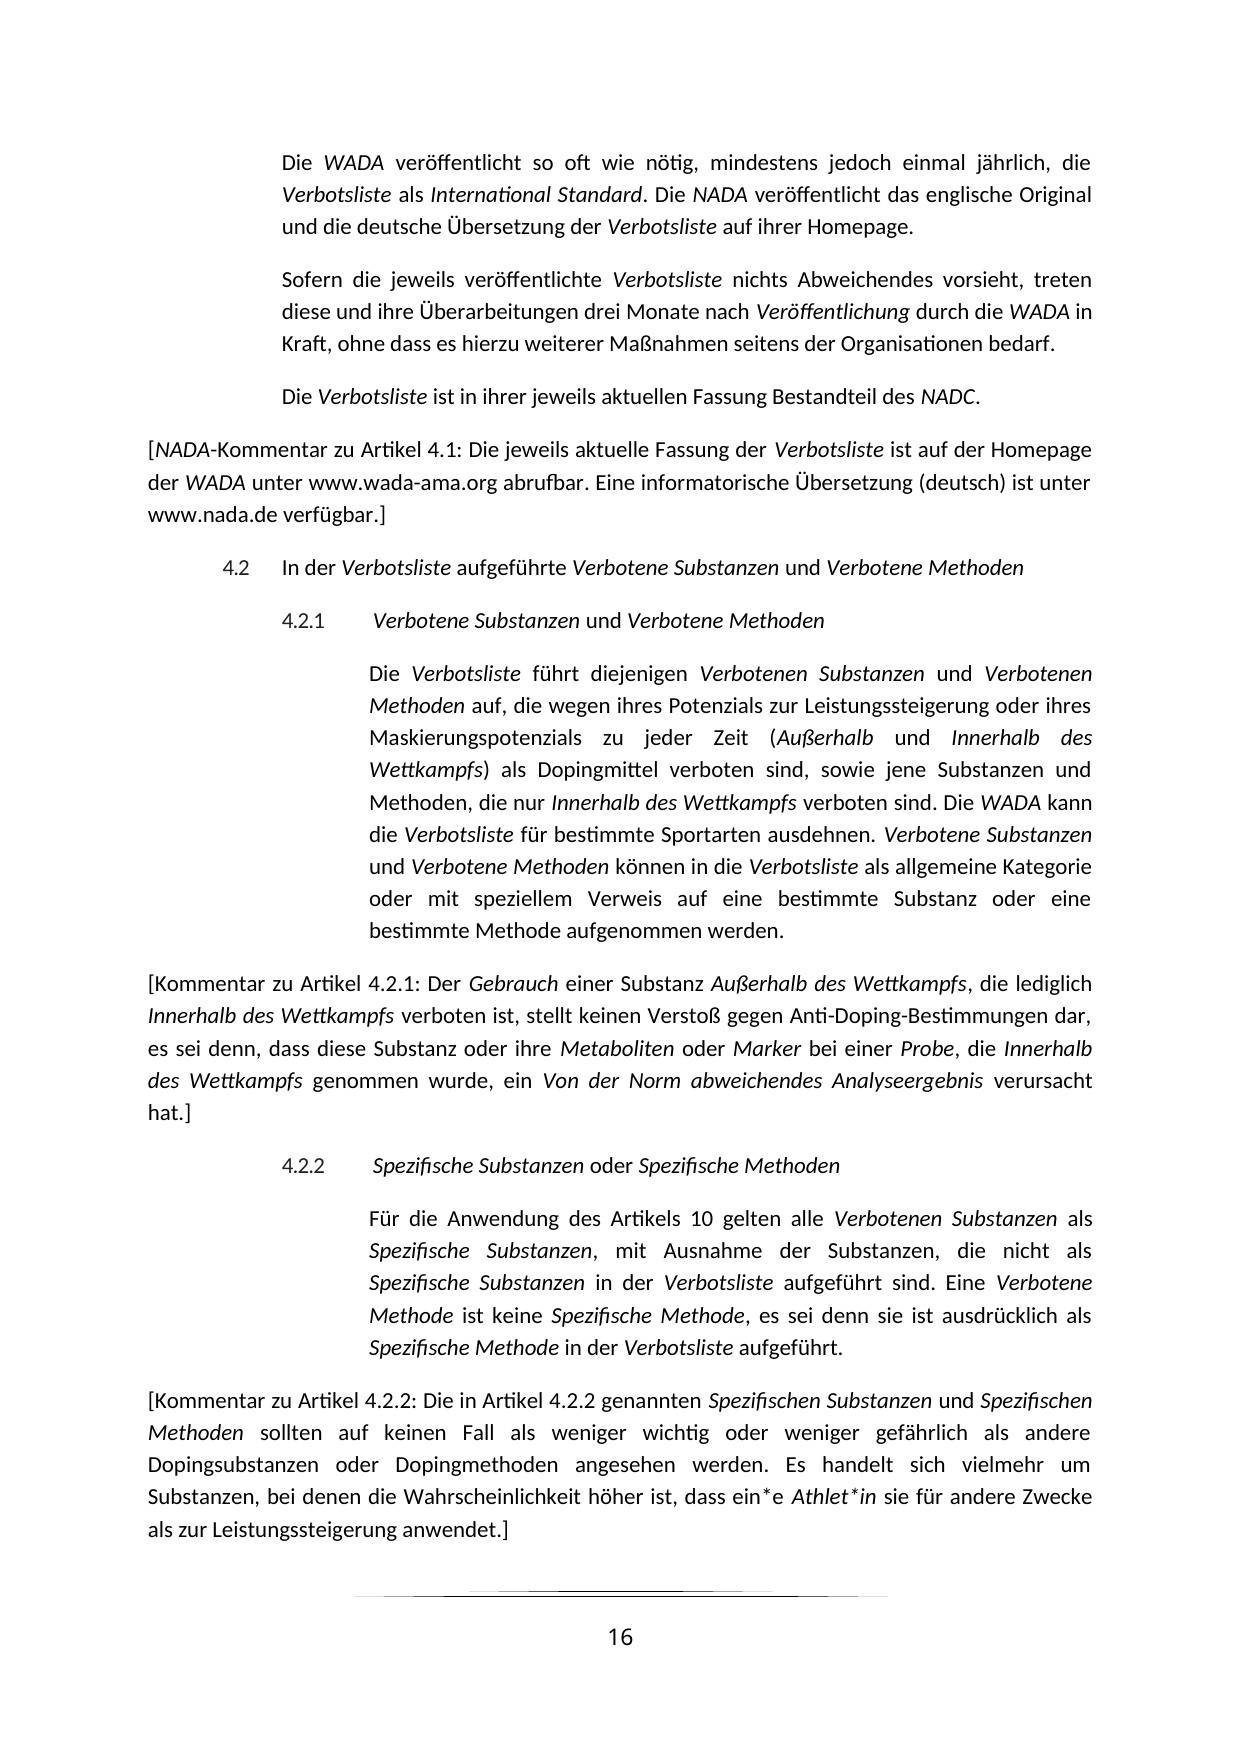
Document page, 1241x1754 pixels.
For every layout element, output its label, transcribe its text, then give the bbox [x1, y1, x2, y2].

text Die Verbotsliste ist in ihrer jeweils aktuellen Fassung Bestandteil des NADC. [208, 382, 1093, 410]
text Die Verbotsliste führt diejenigen Verbotenen Substanzen und Verbotenen Methoden auf, die wegen ihres Potenzials zur Leistungssteigerung oder ihres Maskierungspotenzials zu jeder Zeit (Außerhalb und Innerhalb des Wettkampfs) als Dopingmittel verboten sind, sowie jene Substanzen und Methoden, die nur Innerhalb des Wettkampfs verboten sind. Die WADA kann die Verbotsliste für bestimmte Sportarten ausdehnen. Verbotene Substanzen und Verbotene Methoden können in die Verbotsliste als allgemeine Kategorie oder mit speziellem Verweis auf eine bestimmte Substanz oder eine bestimmte Methode aufgenommen werden. [369, 659, 1093, 944]
list Spezifische Substanzen oder Spezifische Methoden [282, 1151, 1093, 1179]
list In der Verbotsliste aufgeführte Verbotene Substanzen und Verbotene Methoden [222, 553, 1093, 581]
text Sofern die jeweils veröffentlichte Verbotsliste nichts Abweichendes vorsieht, treten diese und ihre Überarbeitungen drei Monate nach Veröffentlichung durch die WADA in Kraft, ohne dass es hierzu weiterer Maßnahmen seitens der Organisationen bedarf. [282, 265, 1093, 357]
text [Kommentar zu Artikel 4.2.2: Die in Artikel 4.2.2 genannten Spezifischen Substanzen und Spezifischen Methoden sollten auf keinen Fall als weniger wichtig oder weniger gefährlich als andere Dopingsubstanzen oder Dopingmethoden angesehen werden. Es handelt sich vielmehr um Substanzen, bei denen die Wahrscheinlichkeit höher ist, dass ein*e Athlet*in sie für andere Zwecke als zur Leistungssteigerung anwendet.] [148, 1386, 1093, 1543]
text [Kommentar zu Artikel 4.2.1: Der Gebrauch einer Substanz Außerhalb des Wettkampfs, die lediglich Innerhalb des Wettkampfs verboten ist, stellt keinen Verstoß gegen Anti-Doping-Bestimmungen dar, es sei denn, dass diese Substanz oder ihre Metaboliten oder Marker bei einer Probe, die Innerhalb des Wettkampfs genommen wurde, ein Von der Norm abweichendes Analyseergebnis verursacht hat.] [148, 969, 1093, 1126]
text Die WADA veröffentlicht so oft wie nötig, mindestens jedoch einmal jährlich, die Verbotsliste als International Standard. Die NADA veröffentlicht das englische Original und die deutsche Übersetzung der Verbotsliste auf ihrer Homepage. [282, 148, 1093, 240]
list Verbotene Substanzen und Verbotene Methoden [282, 606, 1093, 634]
text [NADA-Kommentar zu Artikel 4.1: Die jeweils aktuelle Fassung der Verbotsliste ist auf der Homepage der WADA unter www.wada-ama.org abrufbar. Eine informatorische Übersetzung (deutsch) ist unter www.nada.de verfügbar.] [148, 435, 1093, 528]
text Für die Anwendung des Artikels 10 gelten alle Verbotenen Substanzen als Spezifische Substanzen, mit Ausnahme der Substanzen, die nicht als Spezifische Substanzen in der Verbotsliste aufgeführt sind. Eine Verbotene Methode ist keine Spezifische Methode, es sei denn sie ist ausdrücklich als Spezifische Methode in der Verbotsliste aufgeführt. [369, 1204, 1093, 1361]
